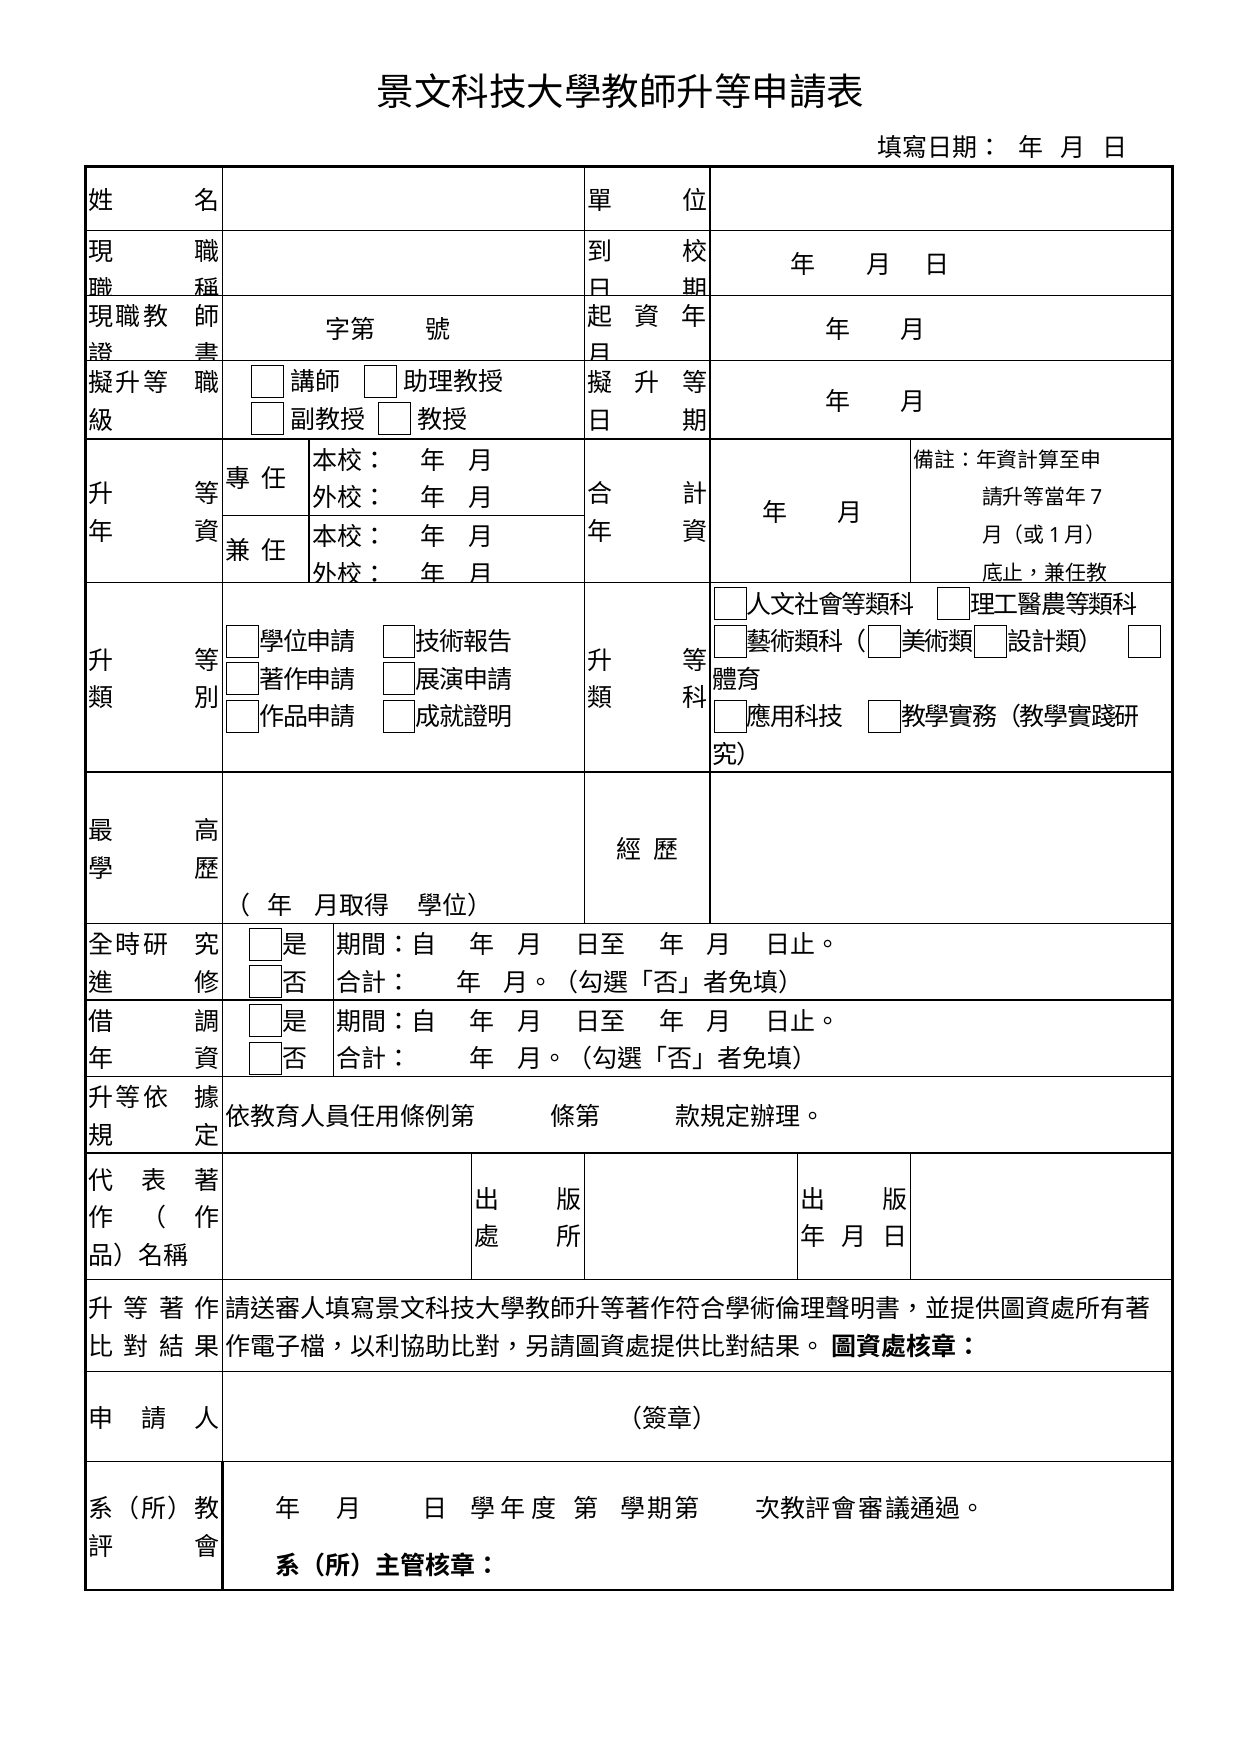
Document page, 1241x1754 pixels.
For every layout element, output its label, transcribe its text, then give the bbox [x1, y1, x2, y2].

table_header [223, 168, 584, 229]
table_cell 年 月 日 [711, 231, 1171, 294]
table_header 單 位 [585, 168, 709, 229]
table_cell 年 月 [711, 296, 1171, 359]
table_cell 申請人 [87, 1372, 222, 1461]
table_header 姓 名 [87, 168, 222, 229]
table_cell 現 職 職 稱 [87, 231, 222, 294]
table_cell 合 計 年 資 [585, 440, 709, 582]
table_cell 依教育人員任用條例第 條第 款規定辦理。 [223, 1077, 1171, 1152]
table_cell 出版 處所 [472, 1154, 584, 1278]
table_cell 兼 任 [223, 516, 308, 582]
table_cell 升等著作 比對結果 [87, 1280, 222, 1371]
table_cell 擬升等 職 級 [87, 361, 222, 438]
table_cell 升 等 年 資 [87, 440, 222, 582]
table_cell 借 調 年 資 [87, 1001, 222, 1076]
table_cell 擬升等 日 期 [585, 361, 709, 438]
table_cell 現職教 師證書 [87, 296, 222, 359]
table_cell 年 月 日 學 年 度 第 學期第 次教評會審議通過。 系（所）主管核章： [224, 1462, 1171, 1589]
table_cell 升等依 據規定 [87, 1077, 222, 1152]
table_cell （ 年 月取得 學位） [223, 773, 584, 922]
table_cell 全時研 究進修 [87, 924, 222, 999]
table_cell 字第 號 [223, 296, 584, 359]
table_cell 最高 學 歷 [87, 773, 222, 922]
table_cell 起 資 年 月 [585, 296, 709, 359]
table_cell 本校： 年 月 外校： 年 月 [310, 516, 584, 582]
table_cell [711, 773, 1171, 922]
table_cell 經 歷 [585, 773, 709, 922]
table_cell [223, 1154, 471, 1278]
table_cell 升等 類別 [87, 583, 222, 771]
table_cell 年 月 [711, 361, 1171, 438]
table_cell 人文社會等類科 理工醫農等類科 藝術類科（美術類設計類） 體育 應用科技 教學實務（教學實踐研究） [711, 583, 1171, 771]
table_cell 是 否 [223, 924, 333, 999]
table_cell （簽章） [223, 1372, 1171, 1461]
table_cell 系（所）教評會 [87, 1462, 221, 1589]
text 景文科技大學教師升等申請表 [118, 52, 1122, 127]
table_header [711, 168, 1171, 229]
table_cell [223, 231, 584, 294]
table_cell 請送審人填寫景文科技大學教師升等著作符合學術倫理聲明書，並提供圖資處所有著作電子檔，以利協助比對，另請圖資處提供比對結果。 圖資處核章： [223, 1280, 1171, 1371]
table_cell 專 任 [223, 440, 308, 514]
table_cell 期間：自 年 月 日至 年 月 日止。 合計： 年 月。（勾選「否」者免填） [334, 924, 1171, 999]
table_cell 出版 年月日 [798, 1154, 910, 1278]
table_cell 到 校 日 期 [585, 231, 709, 294]
table_cell 升等 類科 [585, 583, 709, 771]
table_cell 本校： 年 月 外校： 年 月 [310, 440, 584, 514]
table_cell 年 月 [711, 440, 910, 582]
table_cell 代表著 作（作 品）名稱 [87, 1154, 222, 1278]
table_cell 講師 助理教授 副教授 教授 [223, 361, 584, 438]
table_cell [911, 1154, 1171, 1278]
table_cell 期間：自 年 月 日至 年 月 日止。 合計： 年 月。（勾選「否」者免填） [334, 1001, 1171, 1076]
table_cell 是 否 [223, 1001, 333, 1076]
text 填寫日期： 年 月 日 [118, 127, 1127, 164]
table_cell 學位申請 技術報告 著作申請 展演申請 作品申請 成就證明 [223, 583, 584, 771]
table_cell 備註：年資計算至申 請升等當年7 月（或1月） 底止，兼任教 師年資折半計 算。 [911, 440, 1171, 582]
table_cell [585, 1154, 797, 1278]
